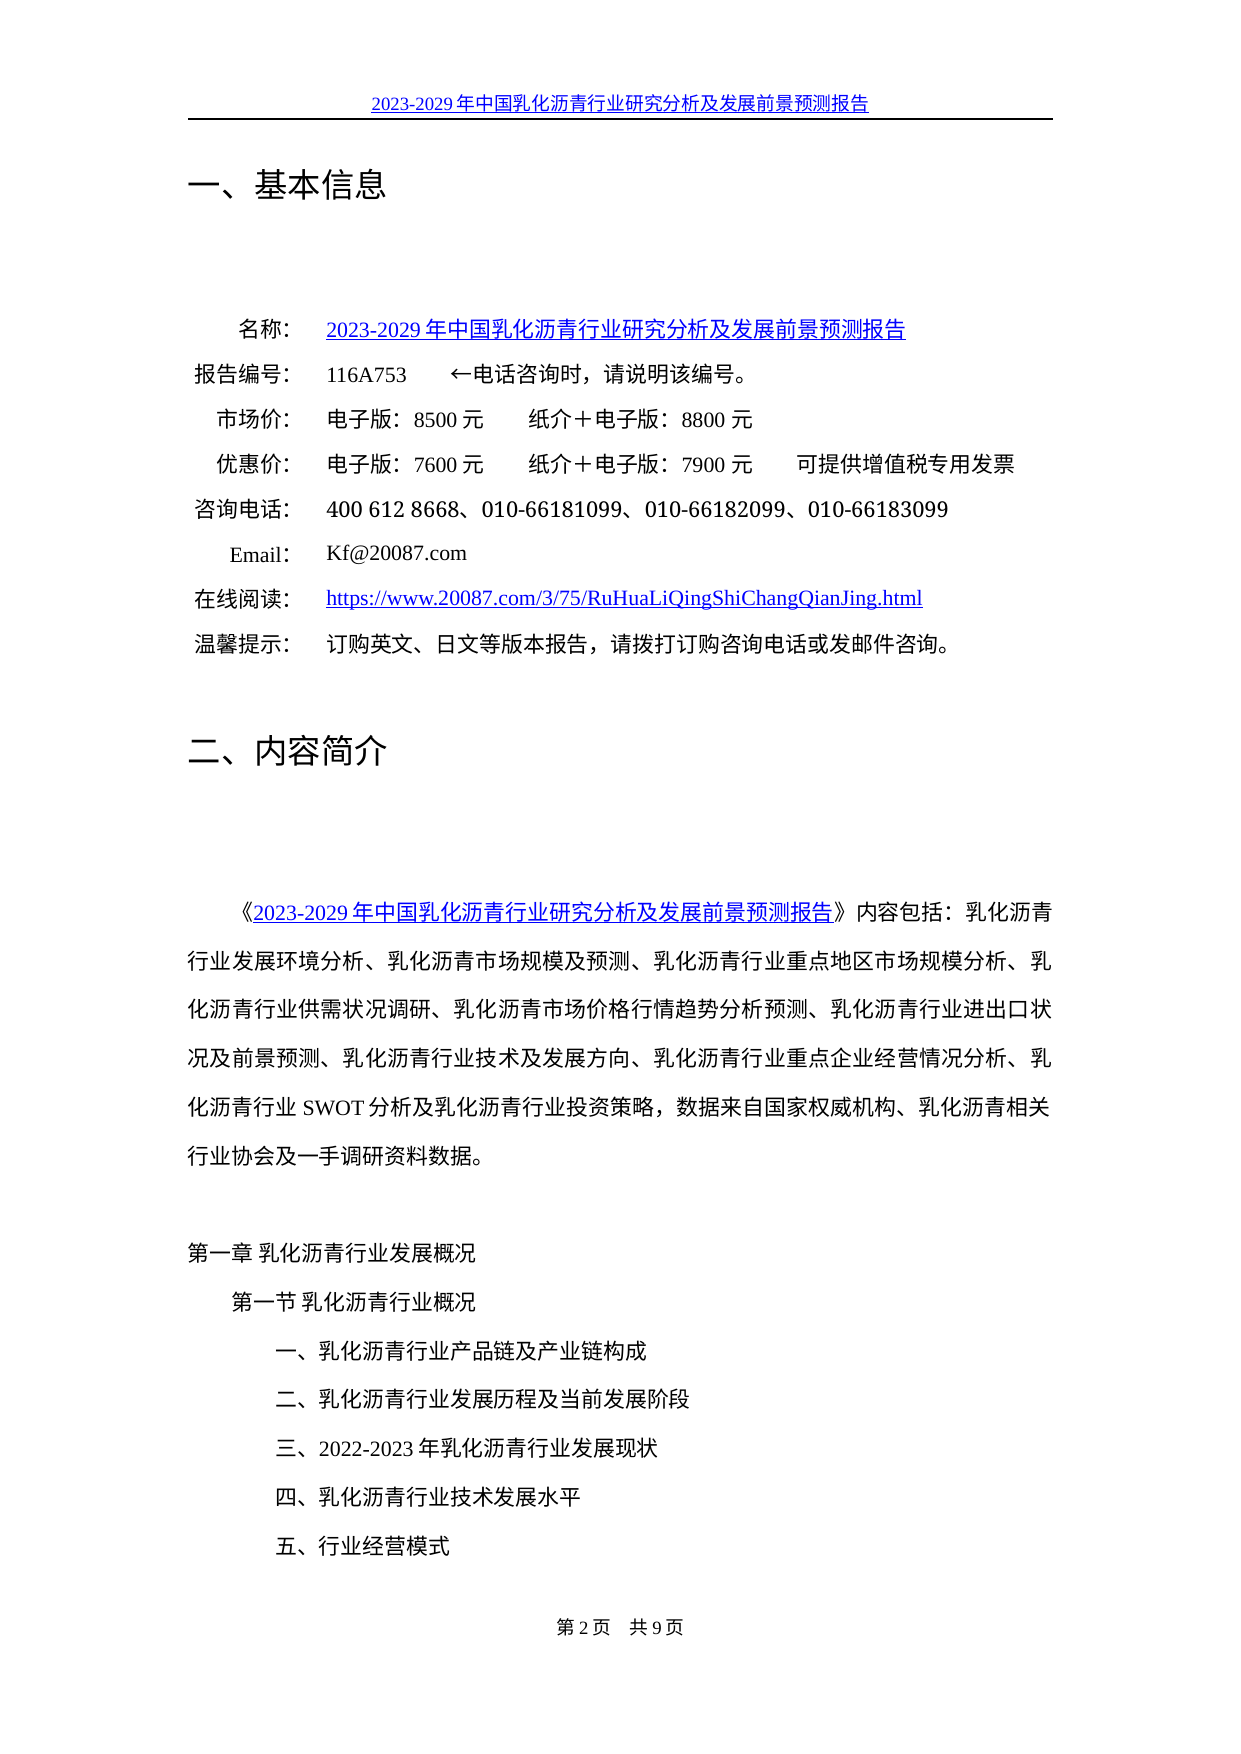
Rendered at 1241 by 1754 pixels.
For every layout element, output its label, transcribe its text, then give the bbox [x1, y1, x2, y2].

table_cell 116A753 ←电话咨询时，请说明该编号。 [315, 357, 1073, 402]
table_cell Kf@20087.com [315, 537, 1073, 582]
table_cell 市场价： [167, 402, 315, 447]
table_cell [315, 582, 1073, 627]
table_cell 订购英文、日文等版本报告，请拨打订购咨询电话或发邮件咨询。 [315, 627, 1073, 672]
table_cell 在线阅读： [167, 582, 315, 627]
table_cell 400 612 8668、010-66181099、010-66182099、010-66183099 [315, 492, 1073, 537]
table_cell 优惠价： [167, 447, 315, 492]
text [187, 894, 1053, 1561]
table_cell 咨询电话： [167, 492, 315, 537]
table_cell 温馨提示： [167, 627, 315, 672]
title 一、基本信息 [187, 150, 1053, 215]
table_cell Email： [167, 537, 315, 582]
table_cell 报告编号： [167, 357, 315, 402]
title 二、内容简介 [187, 717, 1053, 782]
table_header 2023-2029年中国乳化沥青行业研究分析及发展前景预测报告 [315, 312, 1073, 357]
table_cell 电子版：8500 元 纸介＋电子版：8800 元 [315, 402, 1073, 447]
table_header 名称： [167, 312, 315, 357]
table_cell 电子版：7600 元 纸介＋电子版：7900 元 可提供增值税专用发票 [315, 447, 1073, 492]
